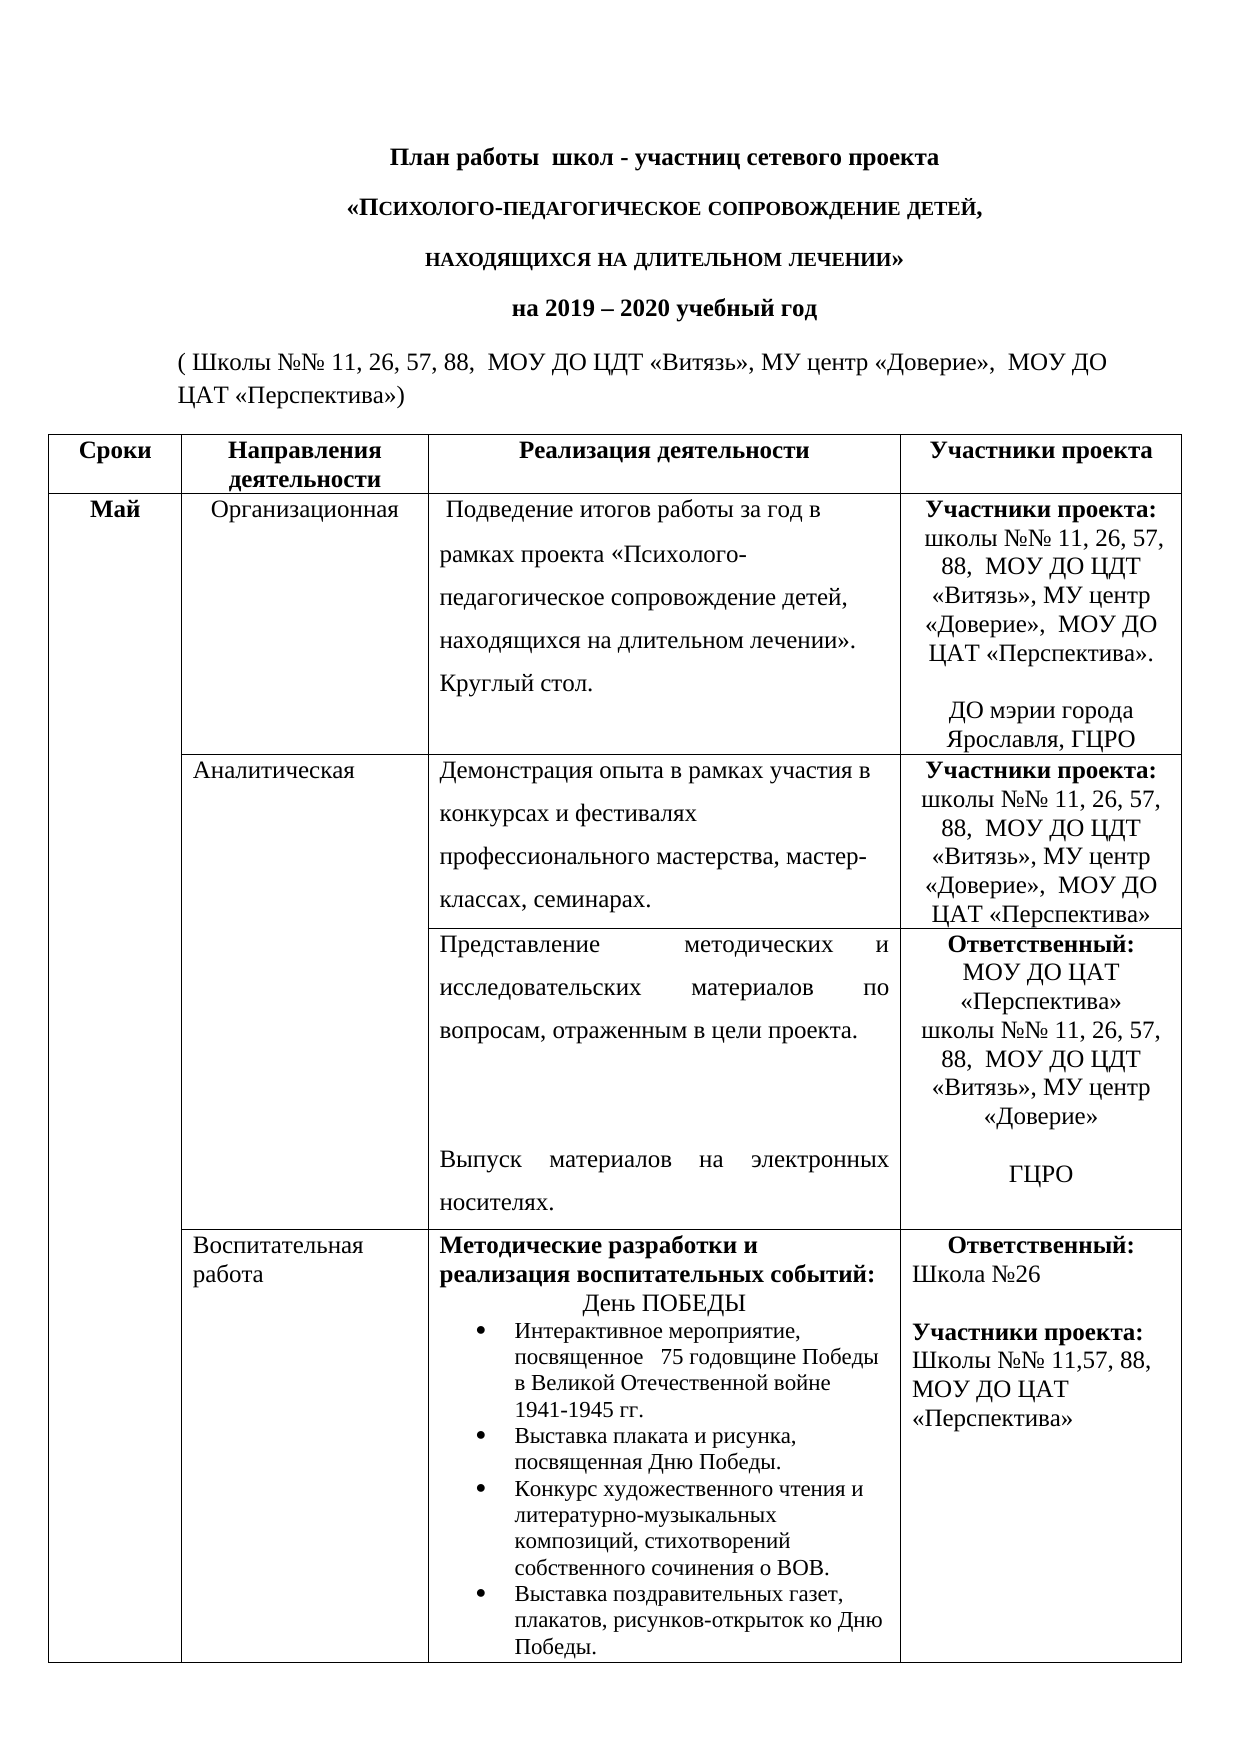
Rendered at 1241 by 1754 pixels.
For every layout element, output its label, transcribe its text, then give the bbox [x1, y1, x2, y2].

table_header Направления деятельности [182, 435, 428, 493]
text План работы школ - участниц сетевого проекта [177, 142, 1152, 171]
table_header Реализация деятельности [429, 435, 900, 493]
text находящихся на длительном лечении» [177, 243, 1152, 273]
table_header Участники проекта [901, 435, 1181, 493]
table_cell Участники проекта: школы №№ 11, 26, 57, 88, МОУ ДО ЦДТ «Витязь», МУ центр «Доверие», МОУ ДО ЦАТ «Перспектива». ДО мэрии города Ярославля, ГЦРО [901, 494, 1181, 754]
table_cell Участники проекта: школы №№ 11, 26, 57, 88, МОУ ДО ЦДТ «Витязь», МУ центр «Доверие», МОУ ДО ЦАТ «Перспектива» [901, 755, 1181, 928]
table_cell Представление методических и исследовательских материалов по вопросам, отраженным в цели проекта. Выпуск материалов на электронных носителях. [429, 929, 900, 1229]
table_cell Аналитическая [182, 755, 428, 1229]
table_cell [182, 1230, 428, 1662]
text на 2019 – 2020 учебный год [177, 293, 1152, 322]
table_cell Организационная [182, 494, 428, 754]
text «Психолого-педагогическое сопровождение детей, [177, 192, 1152, 222]
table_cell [429, 1230, 900, 1662]
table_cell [901, 1230, 1181, 1662]
table_cell Ответственный: МОУ ДО ЦАТ «Перспектива» школы №№ 11, 26, 57, 88, МОУ ДО ЦДТ «Витязь», МУ центр «Доверие» ГЦРО [901, 929, 1181, 1229]
table_header Сроки [49, 435, 181, 493]
text ( Школы №№ 11, 26, 57, 88, МОУ ДО ЦДТ «Витязь», МУ центр «Доверие», МОУ ДО ЦАТ «Перспектива») [177, 347, 1152, 409]
table_cell Подведение итогов работы за год в рамках проекта «Психолого-педагогическое сопровождение детей, находящихся на длительном лечении». Круглый стол. [429, 494, 900, 754]
table_cell Демонстрация опыта в рамках участия в конкурсах и фестивалях профессионального мастерства, мастер-классах, семинарах. [429, 755, 900, 928]
table_cell Май [49, 494, 181, 1662]
